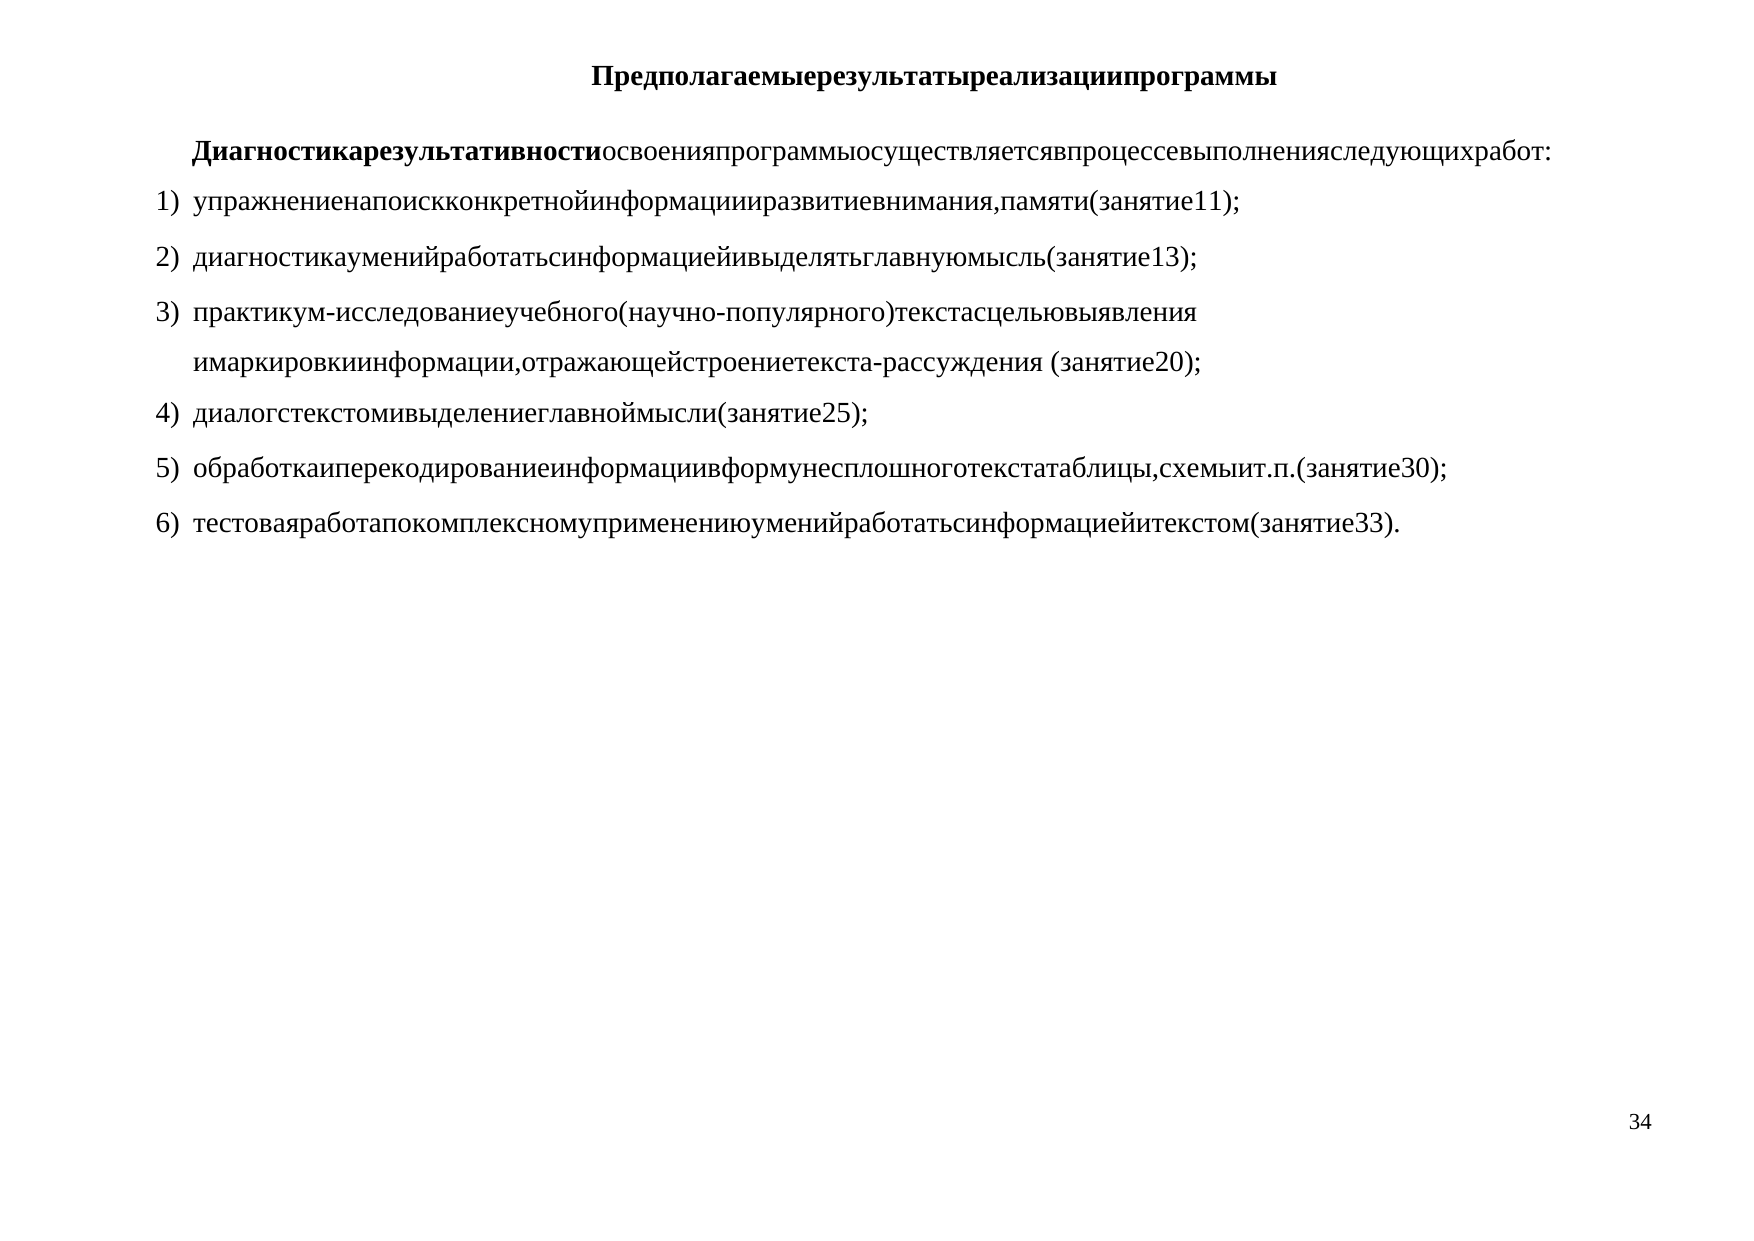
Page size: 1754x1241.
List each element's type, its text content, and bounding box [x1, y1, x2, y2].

subtitle Предполагаемыерезультатыреализациипрограммы [192, 58, 1677, 92]
list тестоваяработапокомплексномуприменениюуменийработатьсинформациейитекстом(занятие33). [155, 505, 1677, 539]
list упражнениенапоискконкретнойинформациииразвитиевнимания,памяти(занятие11); [155, 183, 1677, 217]
list обработкаиперекодированиеинформациивформунесплошноготекстатаблицы,схемыит.п.(занятие30); [155, 450, 1677, 483]
list практикум-исследованиеучебного(научно-популярного)текстасцельювыявления имаркировкиинформации,отражающейстроениетекста-рассуждения (занятие20); [155, 294, 1654, 378]
text Диагностикарезультативностиосвоенияпрограммыосуществляетсявпроцессевыполненияследующихработ: [192, 133, 1677, 166]
list диагностикауменийработатьсинформациейивыделятьглавнуюмысль(занятие13); [155, 239, 1677, 272]
list диалогстекстомивыделениеглавноймысли(занятие25); [155, 395, 1677, 428]
